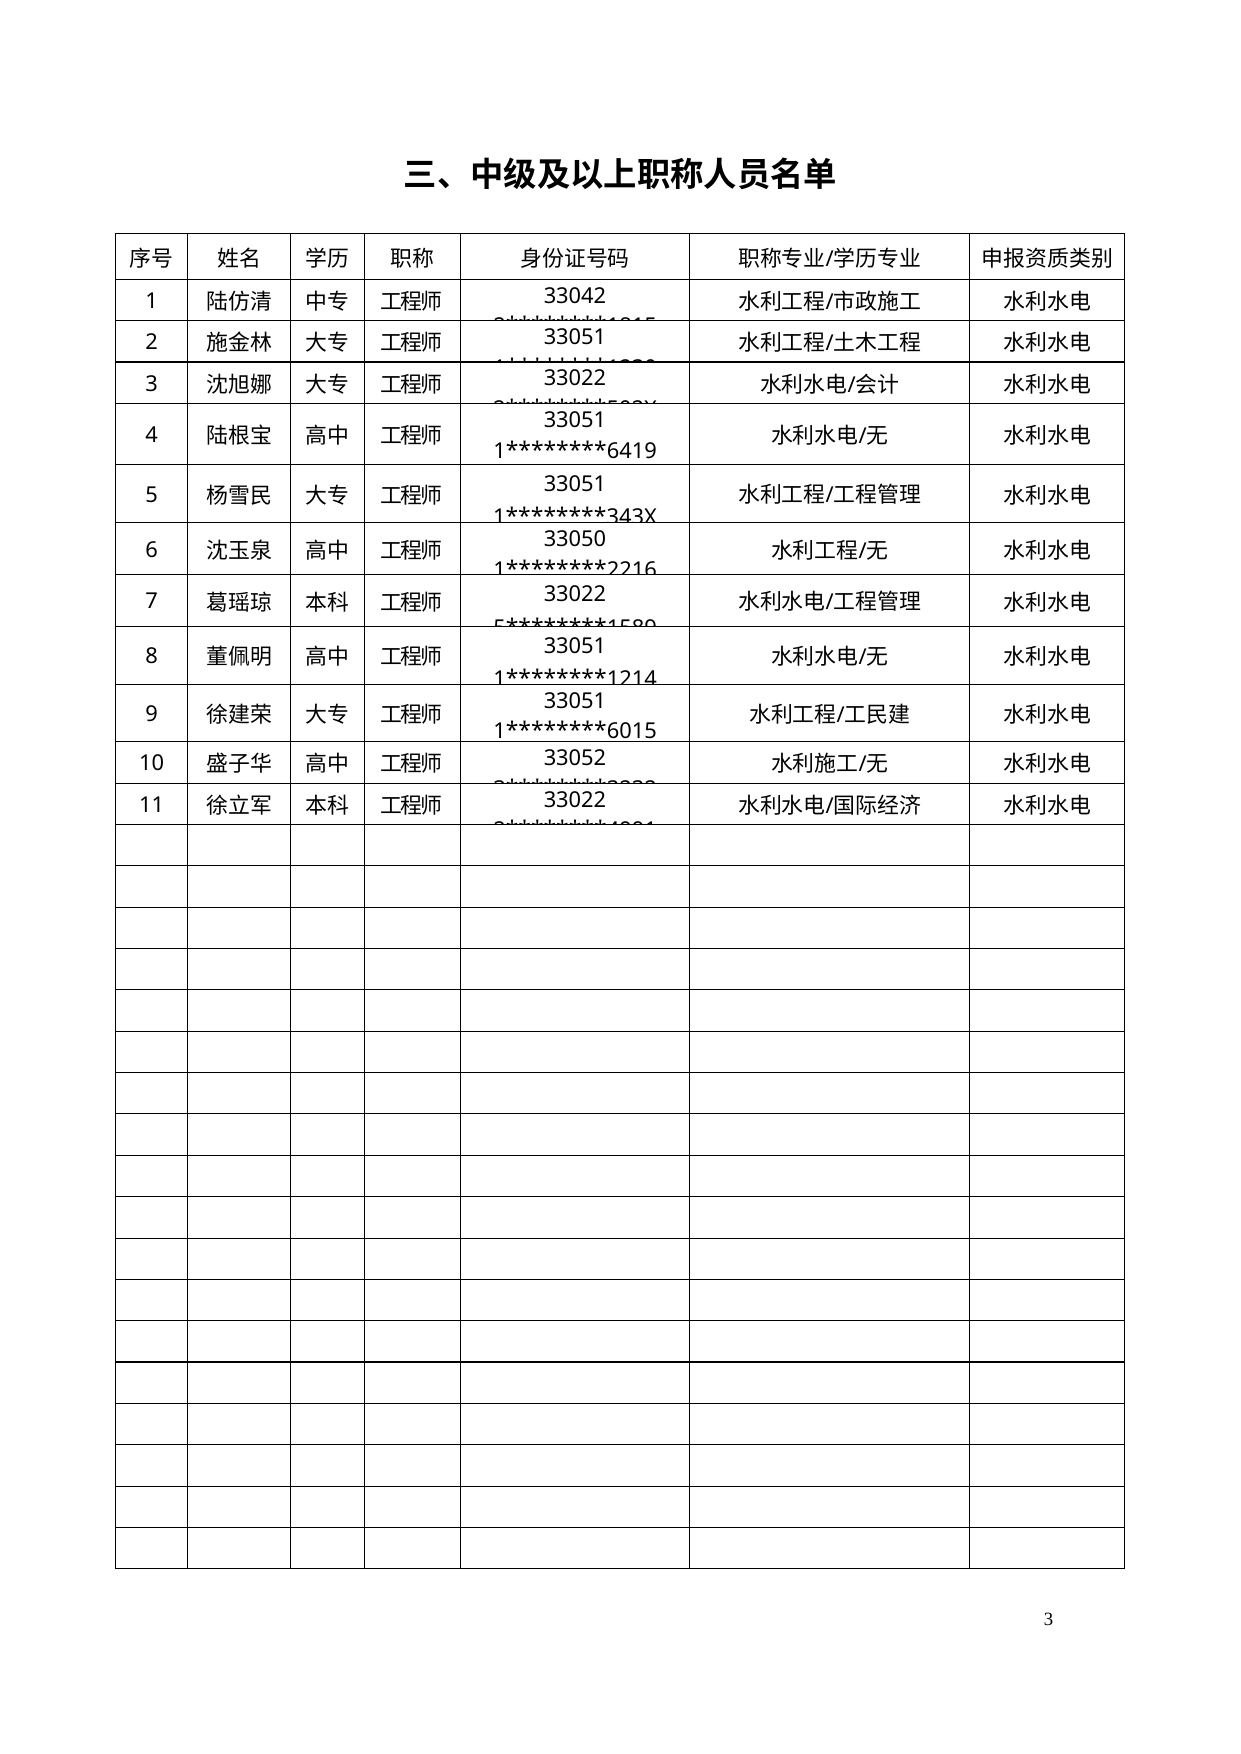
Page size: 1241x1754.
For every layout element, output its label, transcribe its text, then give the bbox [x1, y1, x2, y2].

text 三、中级及以上职称人员名单 [187, 150, 1053, 196]
table_cell [970, 1156, 1124, 1196]
table_cell [970, 1239, 1124, 1279]
table_cell [365, 825, 460, 865]
table_cell [690, 1487, 969, 1527]
table_cell 工程师 [365, 321, 460, 361]
table_cell 330511********1214 [461, 627, 689, 684]
table_cell 1 [116, 280, 187, 320]
table_cell [188, 1363, 290, 1403]
table_cell [970, 825, 1124, 865]
table_cell [461, 866, 689, 907]
table_cell [291, 1363, 364, 1403]
table_cell 水利水电 [970, 404, 1124, 463]
table_cell 3 [116, 363, 187, 403]
table_cell [116, 1528, 187, 1568]
table_cell 水利工程/市政施工 [690, 280, 969, 320]
table_cell 大专 [291, 685, 364, 741]
table_cell 11 [116, 784, 187, 824]
table_cell 高中 [291, 404, 364, 463]
table_cell 水利水电 [970, 575, 1124, 626]
table_cell [690, 1032, 969, 1072]
table_cell 9 [116, 685, 187, 741]
table_cell [461, 1445, 689, 1486]
table_cell [291, 949, 364, 989]
table_header 身份证号码 [461, 234, 689, 279]
table_cell 大专 [291, 465, 364, 522]
table_cell 大专 [291, 321, 364, 361]
table_cell 4 [116, 404, 187, 463]
table_cell [365, 1197, 460, 1237]
table_cell [970, 1114, 1124, 1155]
table_cell [365, 1445, 460, 1486]
table_cell [291, 1114, 364, 1155]
table_cell [188, 1321, 290, 1361]
table_cell 10 [116, 742, 187, 782]
table_cell 施金林 [188, 321, 290, 361]
table_cell [690, 1404, 969, 1444]
table_cell [461, 1404, 689, 1444]
table_cell [116, 1363, 187, 1403]
table_cell 330222********502X [461, 363, 689, 403]
table_cell [365, 1280, 460, 1320]
table_cell [116, 866, 187, 907]
table_cell 6 [116, 523, 187, 574]
table_cell 本科 [291, 784, 364, 824]
table_cell 杨雪民 [188, 465, 290, 522]
table_cell 水利工程/工程管理 [690, 465, 969, 522]
table_cell [291, 990, 364, 1031]
table_cell [970, 1528, 1124, 1568]
table_cell 沈玉泉 [188, 523, 290, 574]
table_cell [970, 1487, 1124, 1527]
table_cell 中专 [291, 280, 364, 320]
table_cell [461, 1114, 689, 1155]
table_cell [365, 1487, 460, 1527]
table_cell 工程师 [365, 523, 460, 574]
table_cell [690, 1363, 969, 1403]
table_cell [970, 1197, 1124, 1237]
table_cell [116, 825, 187, 865]
table_cell 水利工程/工民建 [690, 685, 969, 741]
table_cell 徐立军 [188, 784, 290, 824]
table_cell [970, 1321, 1124, 1361]
table_cell [690, 1321, 969, 1361]
table_cell 水利水电/无 [690, 627, 969, 684]
table_cell [291, 1156, 364, 1196]
table_cell 水利水电/无 [690, 404, 969, 463]
table_cell [970, 1404, 1124, 1444]
table_cell 大专 [291, 363, 364, 403]
table_cell [188, 825, 290, 865]
table_cell 葛瑶琼 [188, 575, 290, 626]
table_cell [365, 866, 460, 907]
table_cell [116, 908, 187, 948]
table_cell 330422********1815 [461, 280, 689, 320]
table_cell 330511********1230 [461, 321, 689, 361]
table_cell 陆仿清 [188, 280, 290, 320]
table_cell [461, 825, 689, 865]
table_cell [690, 908, 969, 948]
table_cell 工程师 [365, 465, 460, 522]
table_cell [116, 1321, 187, 1361]
table_cell 330511********6015 [461, 685, 689, 741]
table_cell [188, 949, 290, 989]
table_cell [461, 990, 689, 1031]
table_cell [188, 1239, 290, 1279]
table_cell [461, 908, 689, 948]
table_cell [116, 1156, 187, 1196]
table_cell [970, 1280, 1124, 1320]
table_cell [188, 1156, 290, 1196]
table_header 申报资质类别 [970, 234, 1124, 279]
table_cell 沈旭娜 [188, 363, 290, 403]
table_cell 工程师 [365, 404, 460, 463]
table_cell [461, 1073, 689, 1113]
table_cell [690, 1239, 969, 1279]
table_cell [461, 1239, 689, 1279]
table_cell [365, 1156, 460, 1196]
table_cell [970, 1073, 1124, 1113]
table_cell [116, 990, 187, 1031]
table_header 序号 [116, 234, 187, 279]
table_cell [461, 949, 689, 989]
table_cell 7 [116, 575, 187, 626]
table_cell [970, 1032, 1124, 1072]
table_cell 330511********343X [461, 465, 689, 522]
table_header 职称专业/学历专业 [690, 234, 969, 279]
table_cell 高中 [291, 523, 364, 574]
table_cell [365, 1363, 460, 1403]
table_cell [365, 1073, 460, 1113]
table_cell [461, 1032, 689, 1072]
table_cell [461, 1321, 689, 1361]
table_cell [461, 1156, 689, 1196]
table_cell 330501********2216 [461, 523, 689, 574]
table_cell [690, 825, 969, 865]
table_cell 工程师 [365, 280, 460, 320]
table_cell 2 [116, 321, 187, 361]
table_cell [365, 1321, 460, 1361]
table_cell [188, 1197, 290, 1237]
table_cell [188, 1032, 290, 1072]
table_cell 水利水电 [970, 280, 1124, 320]
table_cell 高中 [291, 742, 364, 782]
table_cell 工程师 [365, 742, 460, 782]
table_cell [116, 1032, 187, 1072]
table_cell [690, 1280, 969, 1320]
table_cell 工程师 [365, 784, 460, 824]
table_cell [461, 1487, 689, 1527]
table_cell [970, 990, 1124, 1031]
table_cell [188, 908, 290, 948]
table_cell 高中 [291, 627, 364, 684]
table_cell [188, 1114, 290, 1155]
table_cell 徐建荣 [188, 685, 290, 741]
table_cell [365, 1032, 460, 1072]
table_cell [116, 1114, 187, 1155]
table_cell [690, 1114, 969, 1155]
table_cell [188, 1073, 290, 1113]
table_cell [970, 1445, 1124, 1486]
table_cell 水利水电 [970, 465, 1124, 522]
table_header 职称 [365, 234, 460, 279]
table_cell 330511********6419 [461, 404, 689, 463]
table_cell [188, 990, 290, 1031]
table_cell [970, 1363, 1124, 1403]
table_cell [970, 949, 1124, 989]
table_cell [365, 949, 460, 989]
table_cell 330222********4991 [461, 784, 689, 824]
table_cell 工程师 [365, 627, 460, 684]
table_cell [970, 866, 1124, 907]
table_cell [291, 1487, 364, 1527]
table_cell [116, 1280, 187, 1320]
table_cell [291, 1321, 364, 1361]
table_cell [291, 866, 364, 907]
table_cell [116, 1445, 187, 1486]
table_cell [970, 908, 1124, 948]
table_cell [365, 990, 460, 1031]
table_cell [116, 1073, 187, 1113]
table_cell [690, 1073, 969, 1113]
table_cell [291, 1032, 364, 1072]
table_cell 水利工程/无 [690, 523, 969, 574]
table_cell [365, 1114, 460, 1155]
table_cell [690, 990, 969, 1031]
table_cell [291, 825, 364, 865]
table_cell [291, 1528, 364, 1568]
table_cell [188, 1404, 290, 1444]
table_cell 水利水电 [970, 742, 1124, 782]
table_cell [690, 949, 969, 989]
table_cell [690, 1197, 969, 1237]
table_cell [365, 1239, 460, 1279]
table_header 学历 [291, 234, 364, 279]
table_cell [291, 1073, 364, 1113]
table_cell [461, 1528, 689, 1568]
table_cell [291, 1404, 364, 1444]
table_cell 8 [116, 627, 187, 684]
table_cell 工程师 [365, 575, 460, 626]
table_cell 水利水电 [970, 784, 1124, 824]
table_cell 330225********1589 [461, 575, 689, 626]
table_cell [188, 1445, 290, 1486]
table_cell 水利水电/工程管理 [690, 575, 969, 626]
table_header 姓名 [188, 234, 290, 279]
table_cell [461, 1280, 689, 1320]
table_cell 水利水电 [970, 363, 1124, 403]
table_cell 水利工程/土木工程 [690, 321, 969, 361]
table_cell 水利水电 [970, 523, 1124, 574]
table_cell [116, 1197, 187, 1237]
table_cell 5 [116, 465, 187, 522]
table_cell 陆根宝 [188, 404, 290, 463]
table_cell [690, 1156, 969, 1196]
table_cell 盛子华 [188, 742, 290, 782]
table_cell [291, 908, 364, 948]
table_cell [188, 866, 290, 907]
table_cell 工程师 [365, 685, 460, 741]
table_cell [188, 1528, 290, 1568]
table_cell [116, 1239, 187, 1279]
table_cell 水利水电/会计 [690, 363, 969, 403]
table_cell 水利水电 [970, 321, 1124, 361]
table_cell [116, 949, 187, 989]
table_cell [116, 1404, 187, 1444]
table_cell [291, 1445, 364, 1486]
table_cell [365, 908, 460, 948]
table_cell [461, 1363, 689, 1403]
table_cell [690, 866, 969, 907]
table_cell [365, 1528, 460, 1568]
table_cell [291, 1197, 364, 1237]
table_cell 本科 [291, 575, 364, 626]
table_cell [188, 1487, 290, 1527]
table_cell 工程师 [365, 363, 460, 403]
table_cell [690, 1445, 969, 1486]
table_cell [365, 1404, 460, 1444]
table_cell [116, 1487, 187, 1527]
table_cell 水利施工/无 [690, 742, 969, 782]
table_cell [461, 1197, 689, 1237]
table_cell 330523********3232 [461, 742, 689, 782]
table_cell [291, 1239, 364, 1279]
table_cell 水利水电 [970, 627, 1124, 684]
table_cell 水利水电 [970, 685, 1124, 741]
table_cell 水利水电/国际经济 [690, 784, 969, 824]
table_cell 董佩明 [188, 627, 290, 684]
table_cell [291, 1280, 364, 1320]
table_cell [188, 1280, 290, 1320]
table_cell [690, 1528, 969, 1568]
